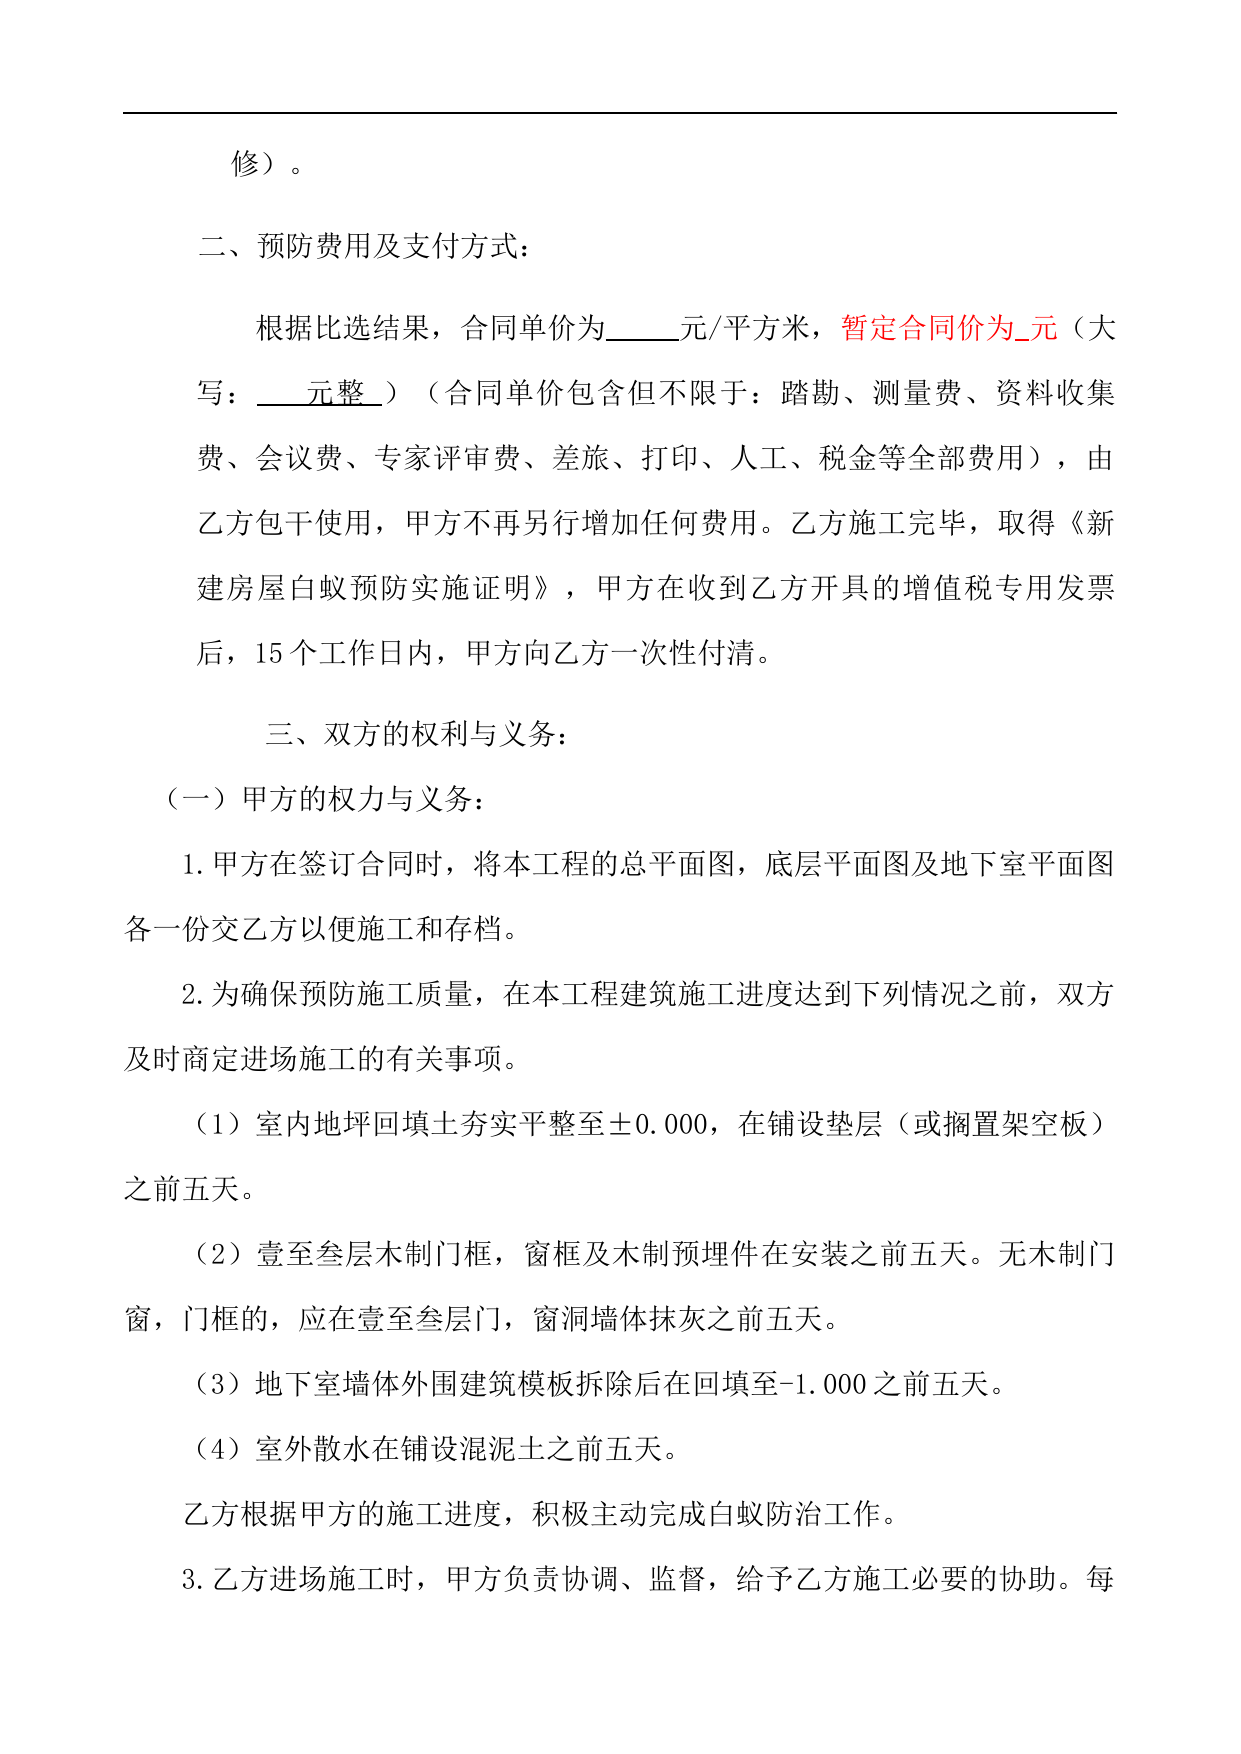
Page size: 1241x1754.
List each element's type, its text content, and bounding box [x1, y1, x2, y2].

text （2）壹至叁层木制门框，窗框及木制预埋件在安装之前五天。无木制门窗，门框的，应在壹至叁层门，窗洞墙体抹灰之前五天。 [123, 1220, 1117, 1350]
text 1.甲方在签订合同时，将本工程的总平面图，底层平面图及地下室平面图各一份交乙方以便施工和存档。 [123, 830, 1117, 960]
list （二）处理部分为地下室及地下墙体，室内地坪，室外散水，接地墙体，壹至叁层木质门框，窗框（或门，窗洞墙体）及木制预埋件（不含装饰装修）。 [230, 129, 1117, 194]
text （4）室外散水在铺设混泥土之前五天。 [123, 1415, 1117, 1480]
text 2.为确保预防施工质量，在本工程建筑施工进度达到下列情况之前，双方及时商定进场施工的有关事项。 [123, 960, 1117, 1090]
text 乙方根据甲方的施工进度，积极主动完成白蚁防治工作。 [123, 1480, 1117, 1545]
text （一）甲方的权力与义务： [123, 765, 1117, 830]
text （3）地下室墙体外围建筑模板拆除后在回填至-1.000之前五天。 [123, 1350, 1117, 1415]
list 根据比选结果，合同单价为 元/平方米，暂定合同价为 元（大写： 元整 ）（合同单价包含但不限于：踏勘、测量费、资料收集费、会议费、专家评审费、差旅、打印、人工、税金等全部费用），由乙方包干使用，甲方不再另行增加任何费用。乙方施工完毕，取得《新建房屋白蚁预防实施证明》，甲方在收到乙方开具的增值税专用发票后，15个工作日内，甲方向乙方一次性付清。 [195, 293, 1117, 683]
list 三、双方的权利与义务： [264, 700, 1117, 765]
text （1）室内地坪回填土夯实平整至±0.000，在铺设垫层（或搁置架空板）之前五天。 [123, 1090, 1117, 1220]
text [123, 1545, 1117, 1610]
list 二、预防费用及支付方式： [197, 211, 1117, 276]
